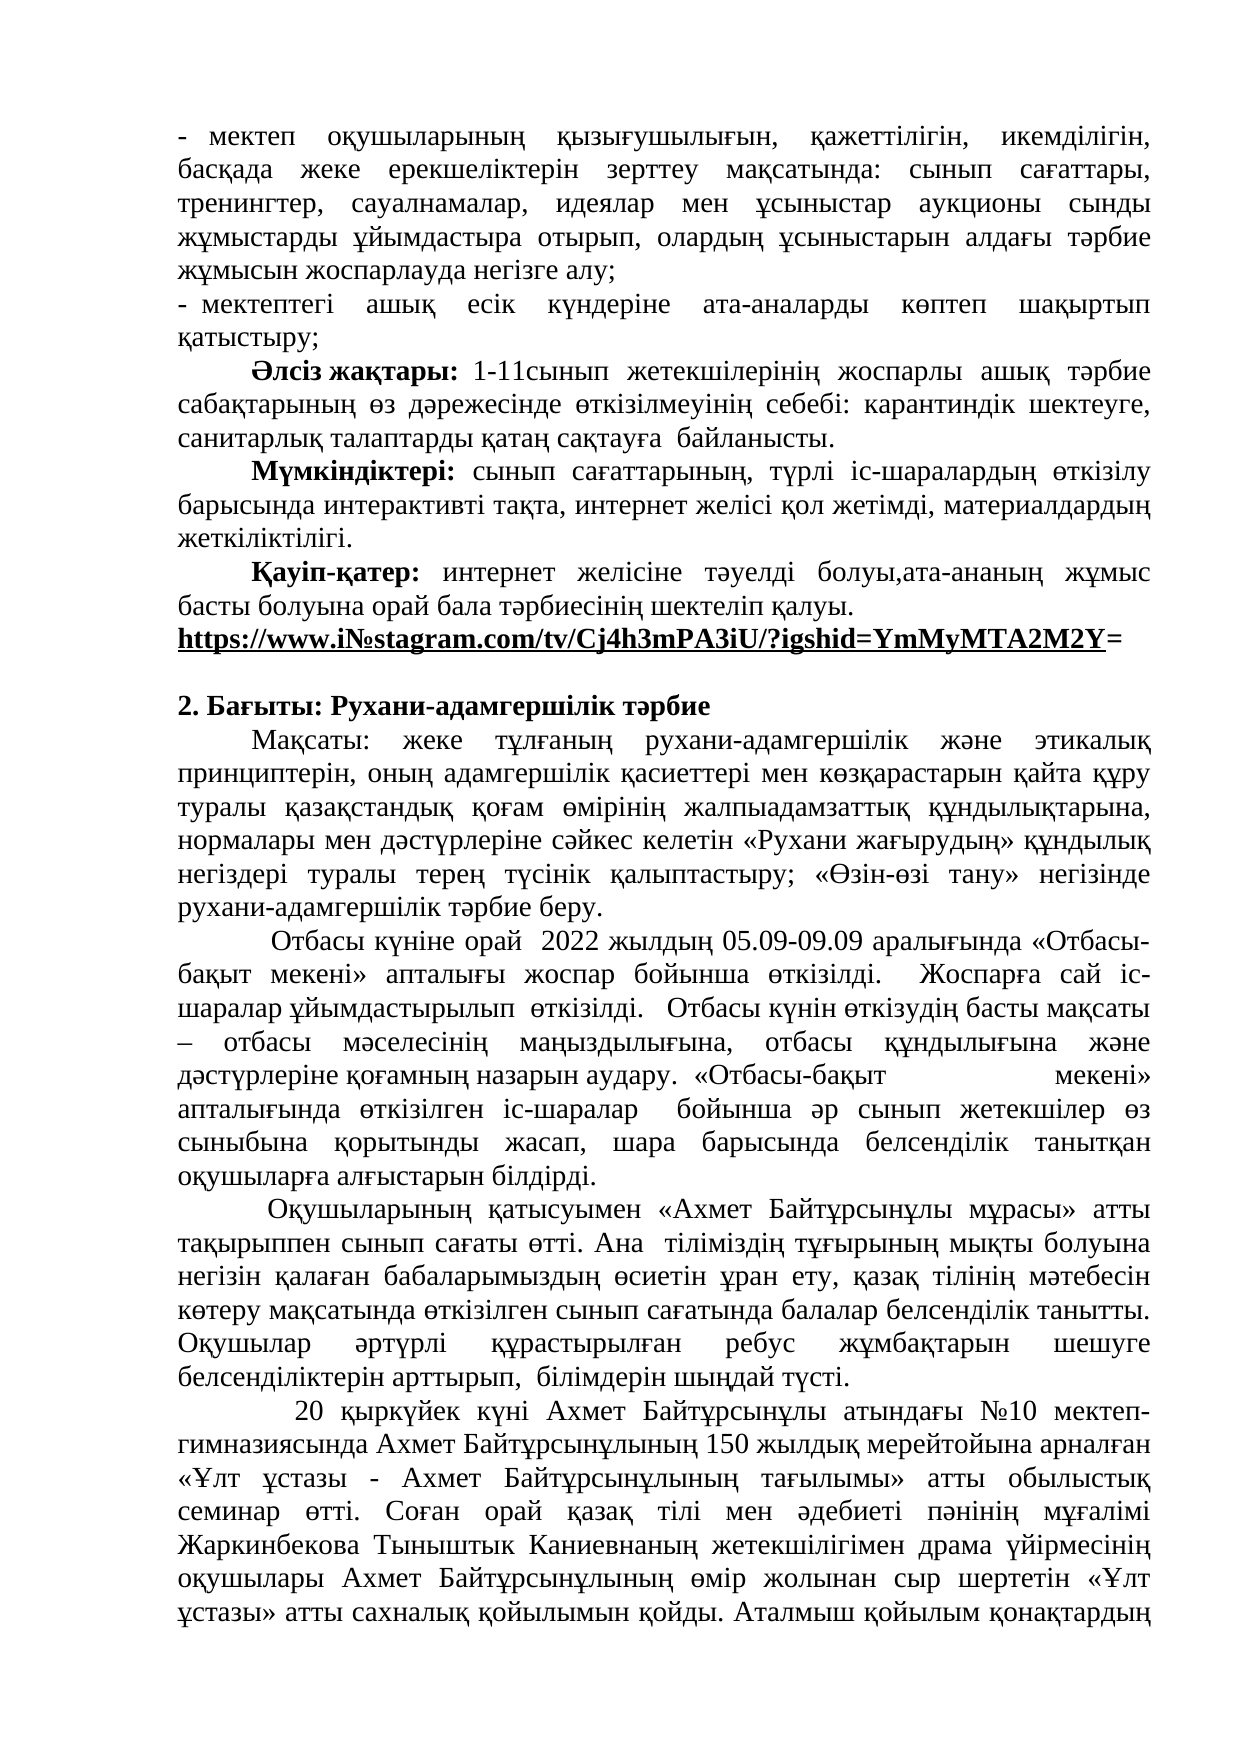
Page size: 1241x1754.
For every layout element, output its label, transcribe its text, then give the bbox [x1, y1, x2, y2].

text Мүмкіндіктері: сынып сағаттарының, түрлі іс-шаралардың өткізілу барысында интерактивті тақта, интернет желісі қол жетімді, материалдардың жеткіліктілігі. [177, 453, 1152, 554]
text Әлсіз жақтары: 1-11сынып жетекшілерінің жоспарлы ашық тәрбие сабақтарының өз дәрежесінде өткізілмеуінің себебі: карантиндік шектеуге, санитарлық талаптарды қатаң сақтауға байланысты. [177, 353, 1152, 453]
text - мектептегі ашық есік күндеріне ата-аналарды көптеп шақыртып қатыстыру; [177, 286, 1152, 353]
text Мақсаты: жеке тұлғаның рухани-адамгершілік және этикалық принциптерін, оның адамгершілік қасиеттері мен көзқарастарын қайта құру туралы қазақстандық қоғам өмірінің жалпыадамзаттық құндылықтарына, нормалары мен дәстүрлеріне сәйкес келетін «Рухани жағырудың» құндылық негіздері туралы терең түсінік қалыптастыру; «Өзін-өзі тану» негізінде рухани-адамгершілік тәрбие беру. [177, 722, 1152, 923]
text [177, 1393, 1152, 1627]
text - мектеп оқушыларының қызығушылығын, қажеттілігін, икемділігін, басқада жеке ерекшеліктерін зерттеу мақсатында: сынып сағаттары, тренингтер, сауалнамалар, идеялар мен ұсыныстар аукционы сынды жұмыстарды ұйымдастыра отырып, олардың ұсыныстарын алдағы тәрбие жұмысын жоспарлауда негізге алу; [177, 118, 1152, 286]
text Оқушыларының қатысуымен «Ахмет Байтұрсынұлы мұрасы» атты тақырыппен сынып сағаты өтті. Ана тіліміздің тұғырының мықты болуына негізін қалаған бабаларымыздың өсиетін ұран ету, қазақ тілінің мәтебесін көтеру мақсатында өткізілген сынып сағатында балалар белсенділік танытты. Оқушылар әртүрлі құрастырылған ребус жұмбақтарын шешуге белсенділіктерін арттырып, білімдерін шыңдай түсті. [177, 1191, 1152, 1393]
text https://www.i№stagram.com/tv/Cj4h3mPA3iU/?igshid=YmMyMTA2M2Y= [177, 621, 1152, 655]
text 2. Бағыты: Рухани-адамгершілік тәрбие [177, 688, 1152, 722]
text Қауіп-қатер: интернет желісіне тәуелді болуы,ата-ананың жұмыс басты болуына орай бала тәрбиесінің шектеліп қалуы. [177, 554, 1152, 621]
text Отбасы күніне орай 2022 жылдың 05.09-09.09 аралығында «Отбасы-бақыт мекені» апталығы жоспар бойынша өткізілді. Жоспарға сай іс-шаралар ұйымдастырылып өткізілді. Отбасы күнін өткізудің басты мақсаты – отбасы мәселесінің маңыздылығына, отбасы құндылығына және дәстүрлеріне қоғамның назарын аудару. «Отбасы-бақыт мекені» апталығында өткізілген іс-шаралар бойынша әр сынып жетекшілер өз сыныбына қорытынды жасап, шара барысында белсенділік танытқан оқушыларға алғыстарын білдірді. [177, 923, 1152, 1191]
